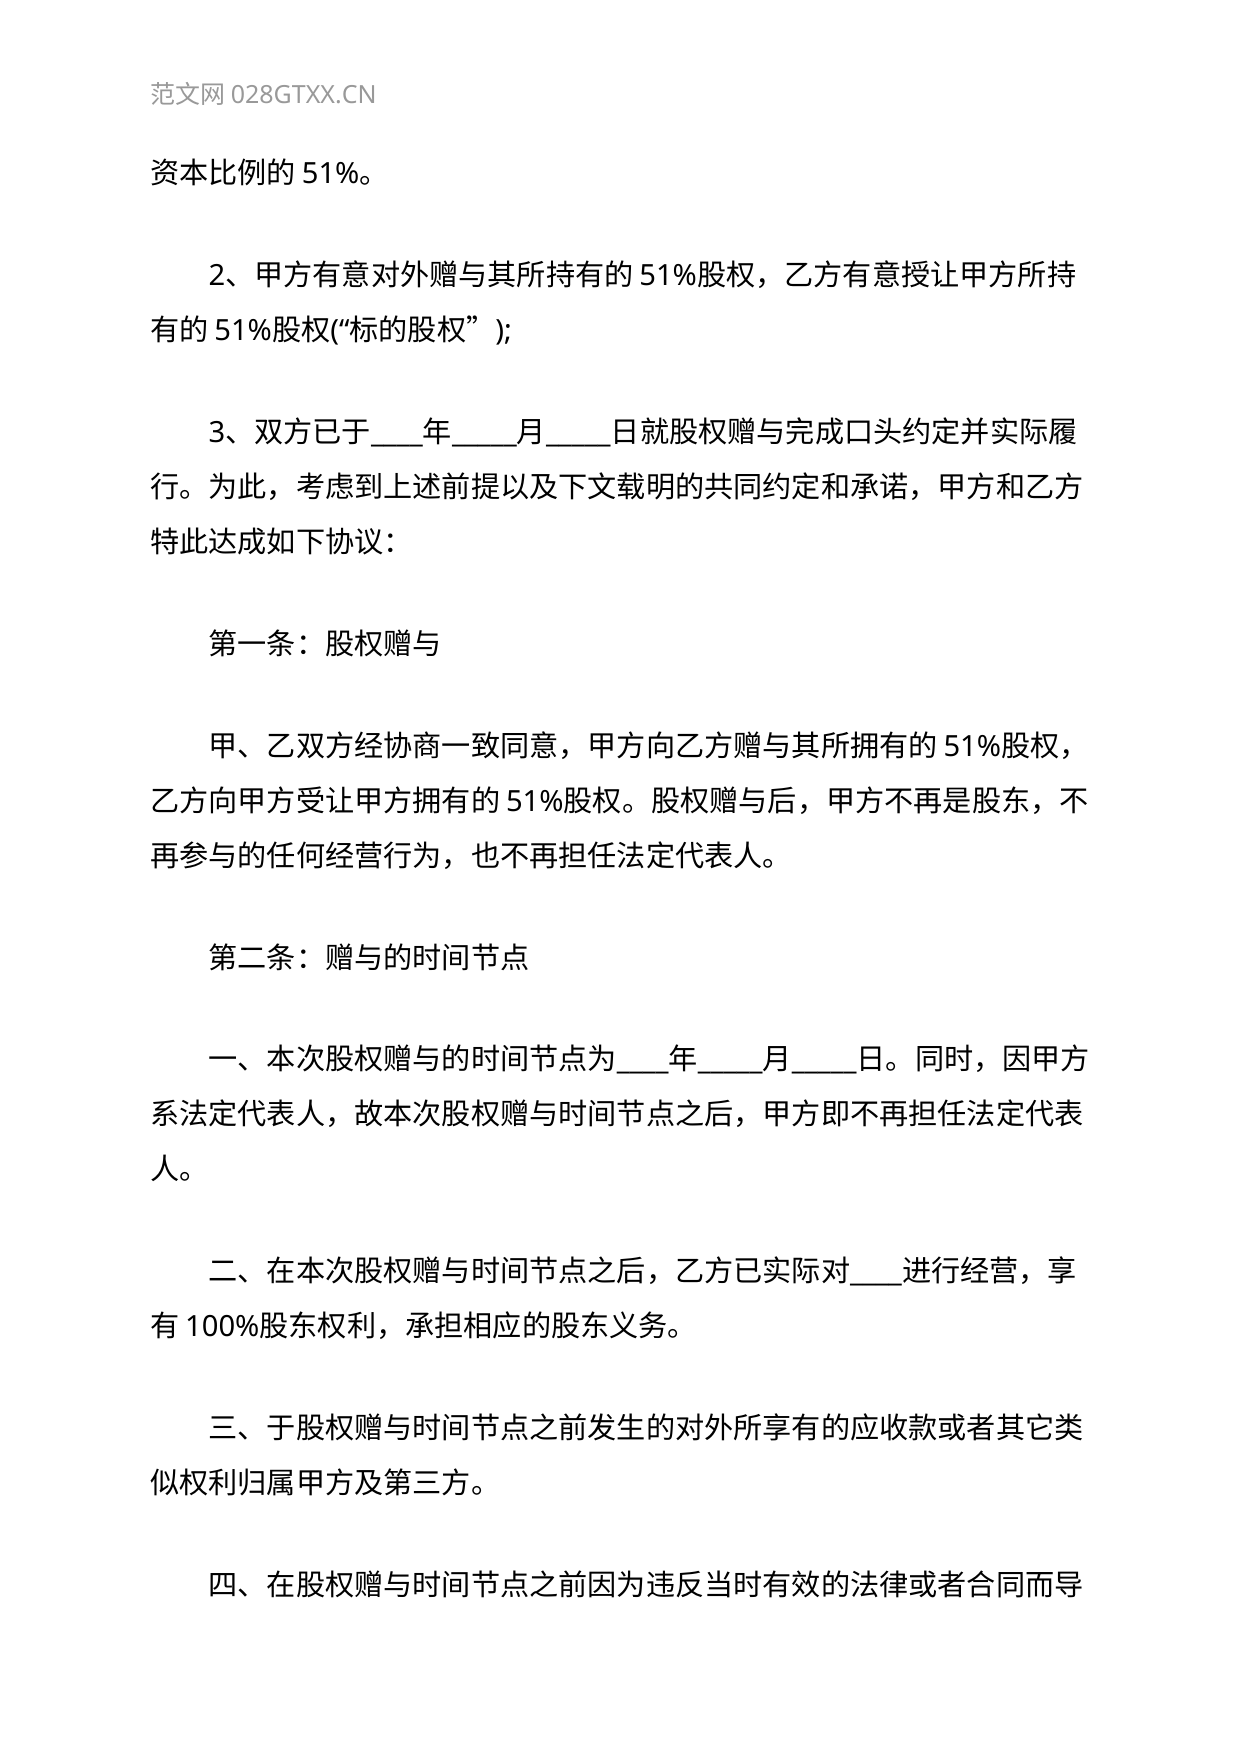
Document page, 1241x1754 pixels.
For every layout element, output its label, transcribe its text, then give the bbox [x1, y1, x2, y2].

text 二、在本次股权赠与时间节点之后，乙方已实际对____进行经营，享有100%股东权利，承担相应的股东义务。 [150, 1248, 1090, 1345]
text 2、甲方有意对外赠与其所持有的51%股权，乙方有意授让甲方所持有的51%股权(“标的股权”); [150, 252, 1090, 349]
text 三、于股权赠与时间节点之前发生的对外所享有的应收款或者其它类似权利归属甲方及第三方。 [150, 1404, 1090, 1502]
text 第二条：赠与的时间节点 [150, 934, 1090, 976]
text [150, 150, 1090, 192]
text 第一条：股权赠与 [150, 621, 1090, 663]
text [150, 1561, 1090, 1603]
text 3、双方已于____年_____月_____日就股权赠与完成口头约定并实际履行。为此，考虑到上述前提以及下文载明的共同约定和承诺，甲方和乙方特此达成如下协议： [150, 409, 1090, 561]
text 一、本次股权赠与的时间节点为____年_____月_____日。同时，因甲方系法定代表人，故本次股权赠与时间节点之后，甲方即不再担任法定代表人。 [150, 1036, 1090, 1188]
text 甲、乙双方经协商一致同意，甲方向乙方赠与其所拥有的51%股权，乙方向甲方受让甲方拥有的51%股权。股权赠与后，甲方不再是股东，不再参与的任何经营行为，也不再担任法定代表人。 [150, 722, 1090, 875]
